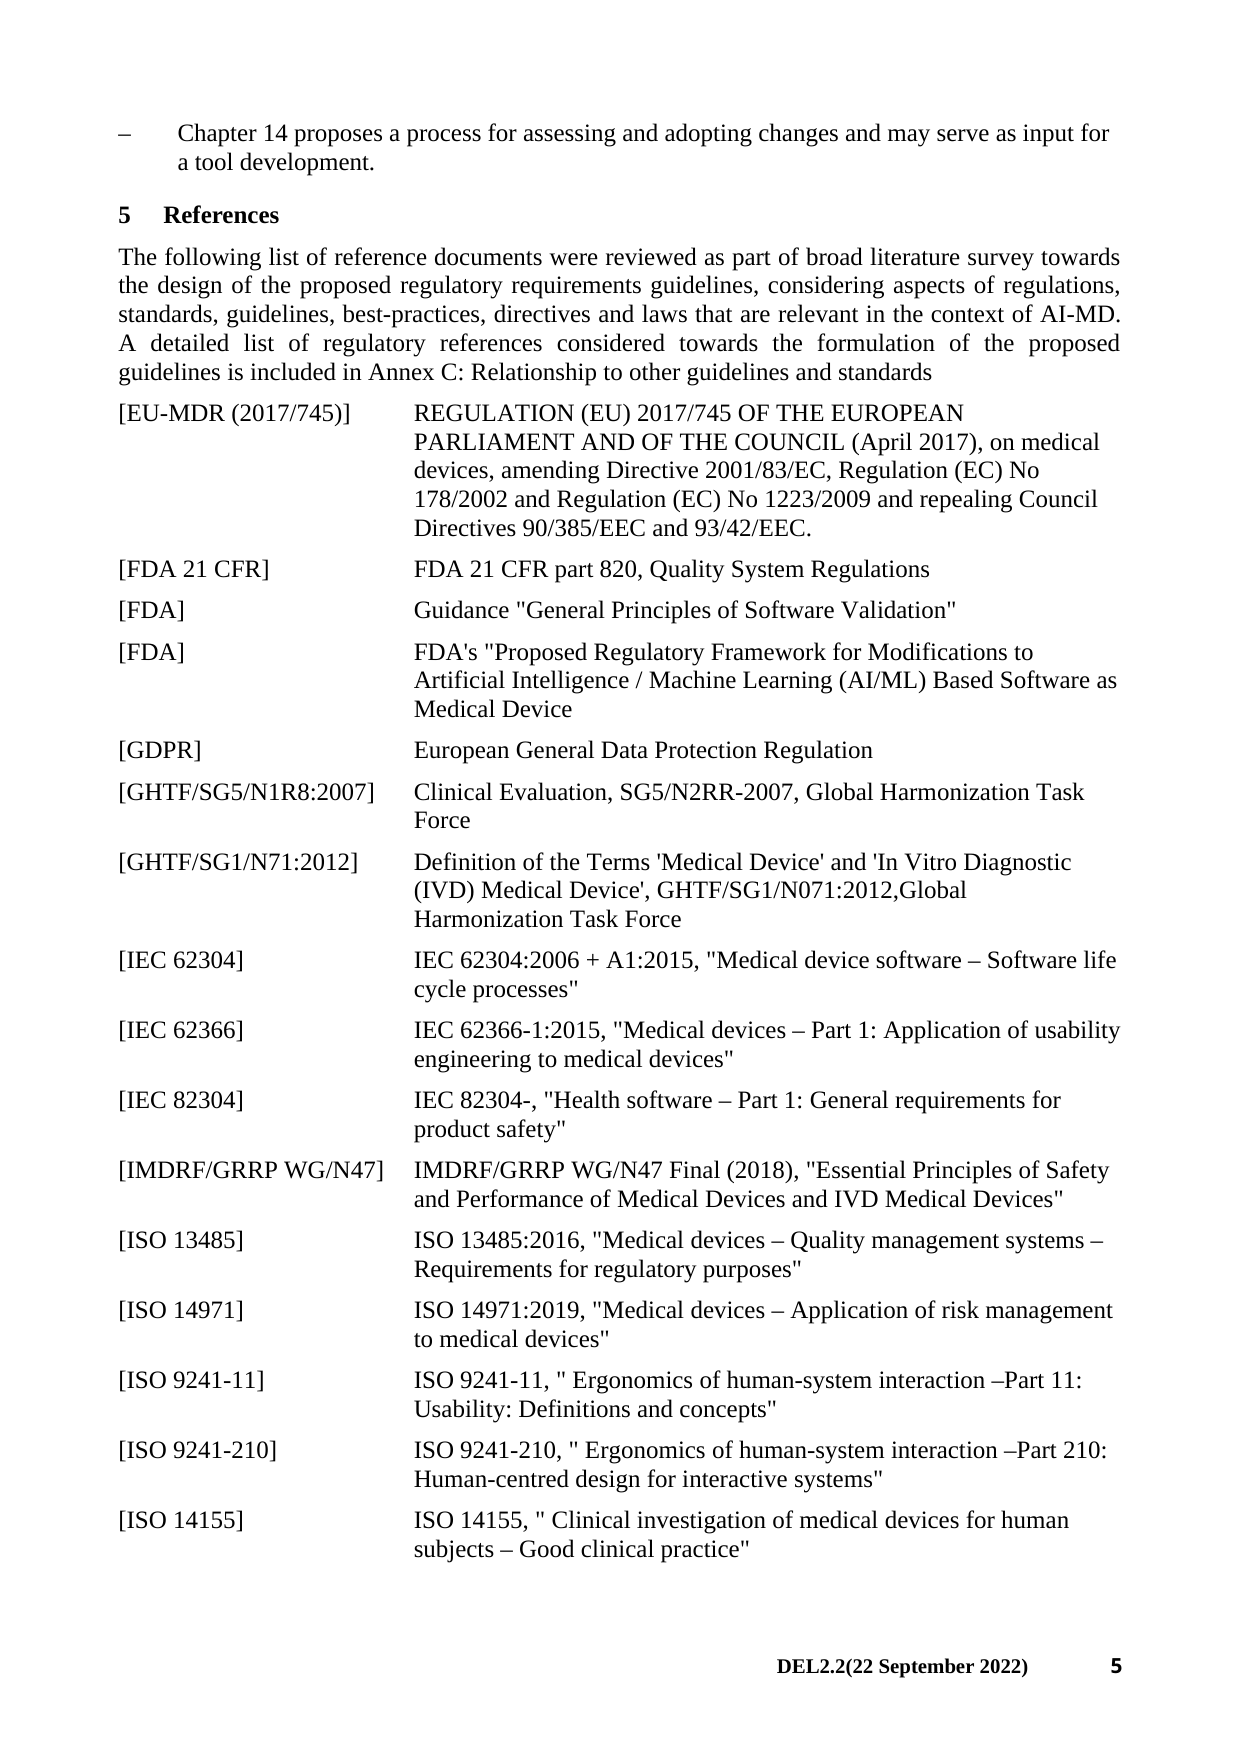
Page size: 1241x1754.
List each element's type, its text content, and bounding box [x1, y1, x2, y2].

list Chapter ‎14 proposes a process for assessing and adopting changes and may serve as input for a tool development. [118, 118, 1122, 176]
text [IEC 62304] IEC 62304:2006 + A1:2015, "Medical device software – Software life cycle processes" [118, 946, 1122, 1003]
text [ISO 9241-210] ISO 9241-210, " Ergonomics of human-system interaction –Part 210: Human-centred design for interactive systems" [118, 1436, 1122, 1493]
text [EU-MDR (2017/745)] REGULATION (EU) 2017/745 OF THE EUROPEAN PARLIAMENT AND OF THE COUNCIL (April 2017), on medical devices, amending Directive 2001/83/EC, Regulation (EC) No 178/2002 and Regulation (EC) No 1223/2009 and repealing Council Directives 90/385/EEC and 93/42/EEC. [118, 398, 1122, 542]
text [IEC 62366] IEC 62366-1:2015, "Medical devices – Part 1: Application of usability engineering to medical devices" [118, 1016, 1122, 1073]
text [ISO 14155] ISO 14155, " Clinical investigation of medical devices for human subjects – Good clinical practice" [118, 1506, 1122, 1563]
text [IEC 82304] IEC 82304-, "Health software – Part 1: General requirements for product safety" [118, 1086, 1122, 1143]
text [ISO 9241-11] ISO 9241-11, " Ergonomics of human-system interaction –Part 11: Usability: Definitions and concepts" [118, 1366, 1122, 1423]
text [FDA] FDA's "Proposed Regulatory Framework for Modifications to Artificial Intelligence / Machine Learning (AI/ML) Based Software as Medical Device [118, 637, 1122, 723]
text The following list of reference documents were reviewed as part of broad literature survey towards the design of the proposed regulatory requirements guidelines, considering aspects of regulations, standards, guidelines, best-practices, directives and laws that are relevant in the context of AI-MD. A detailed list of regulatory references considered towards the formulation of the proposed guidelines is included in Annex C: Relationship to other guidelines and standards [118, 242, 1122, 386]
text [FDA] Guidance "General Principles of Software Validation" [118, 596, 1122, 624]
text [ISO 14971] ISO 14971:2019, "Medical devices – Application of risk management to medical devices" [118, 1296, 1122, 1353]
text [ISO 13485] ISO 13485:2016, "Medical devices – Quality management systems – Requirements for regulatory purposes" [118, 1226, 1122, 1283]
text [GHTF/SG5/N1R8:2007] Clinical Evaluation, SG5/N2RR-2007, Global Harmonization Task Force [118, 777, 1122, 834]
subtitle References [118, 201, 1122, 229]
text [IMDRF/GRRP WG/N47] IMDRF/GRRP WG/N47 Final (2018), "Essential Principles of Safety and Performance of Medical Devices and IVD Medical Devices" [118, 1156, 1122, 1213]
text [GDPR] European General Data Protection Regulation [118, 736, 1122, 764]
text [GHTF/SG1/N71:2012] Definition of the Terms 'Medical Device' and 'In Vitro Diagnostic (IVD) Medical Device', GHTF/SG1/N071:2012,Global Harmonization Task Force [118, 847, 1122, 933]
text [FDA 21 CFR] FDA 21 CFR part 820, Quality System Regulations [118, 554, 1122, 583]
